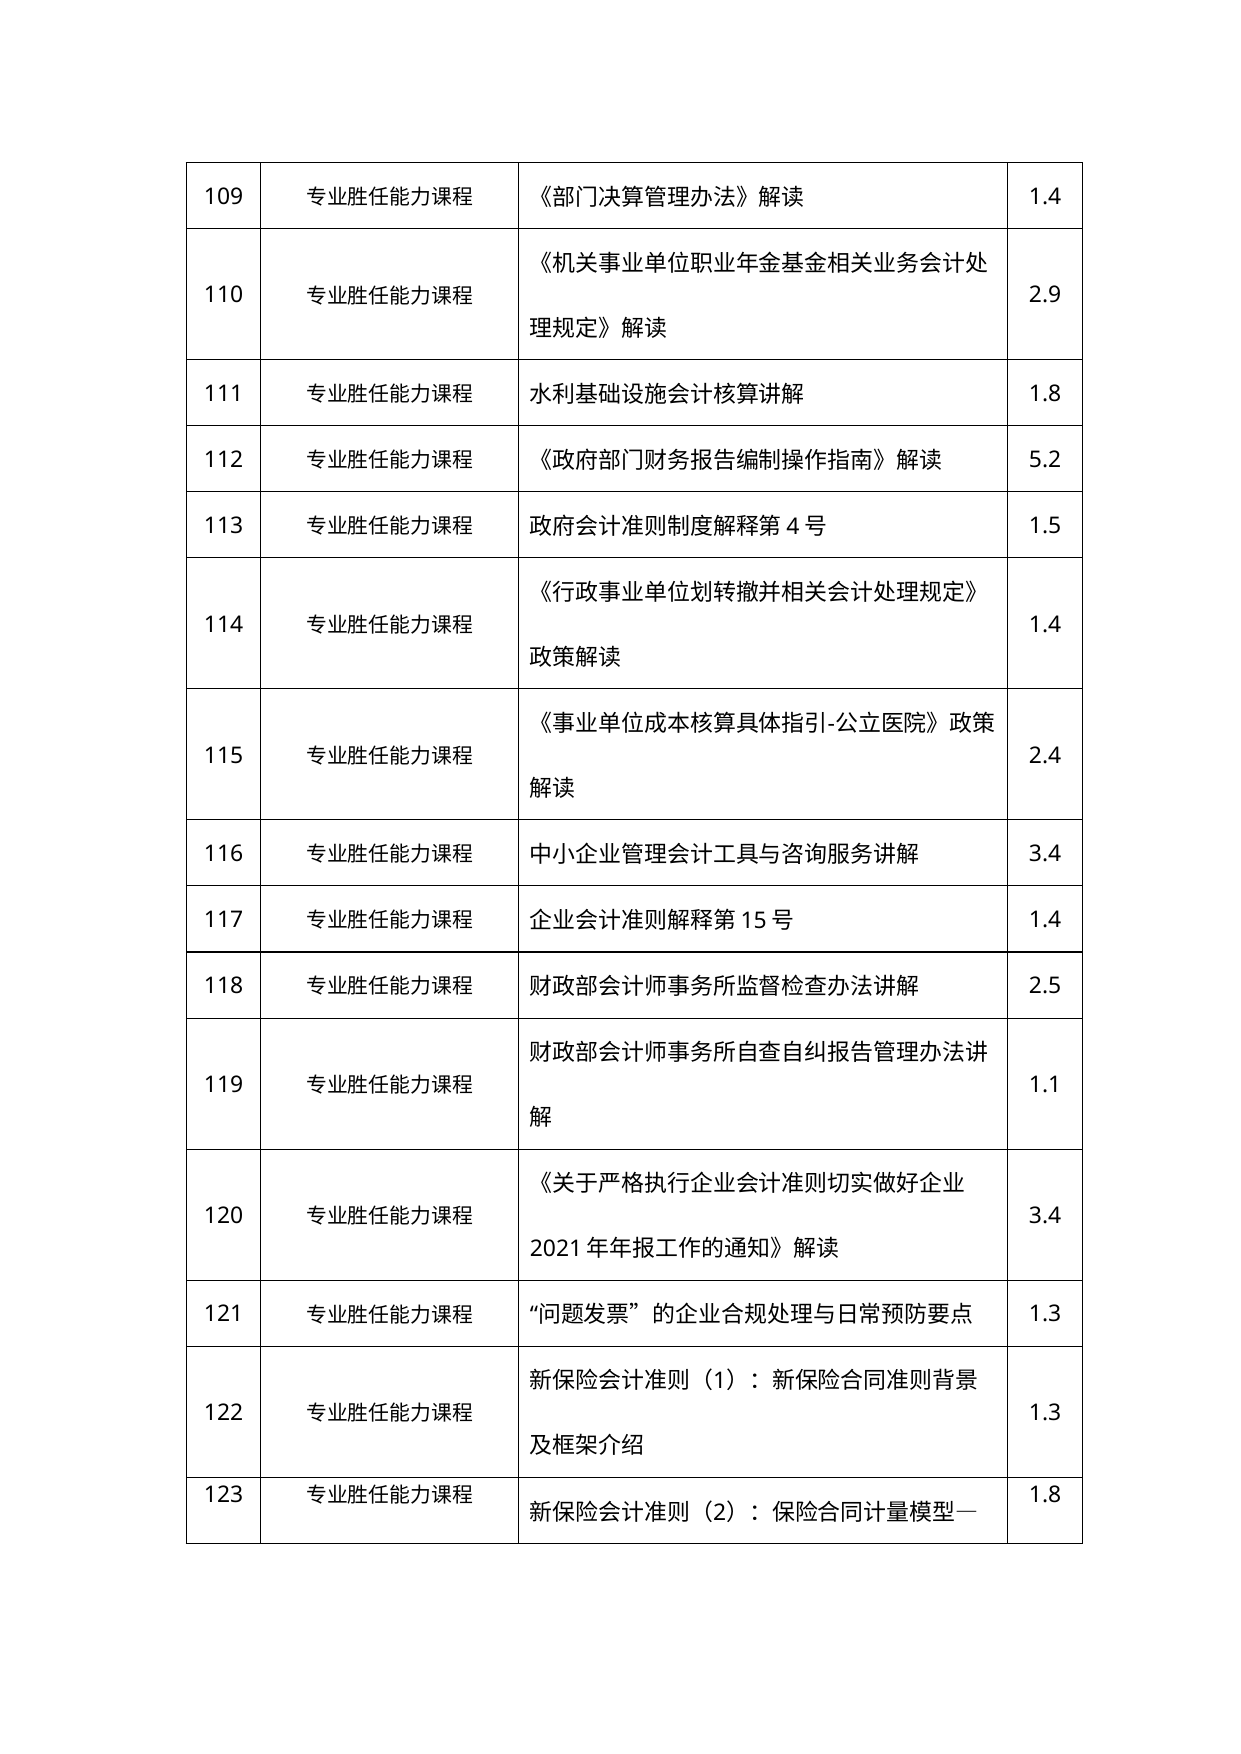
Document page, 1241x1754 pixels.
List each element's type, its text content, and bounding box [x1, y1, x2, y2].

table_cell 《部门决算管理办法》解读 [519, 163, 1007, 228]
table_cell 专业胜任能力课程 [261, 360, 518, 425]
table_cell “问题发票”的企业合规处理与日常预防要点 [519, 1281, 1007, 1346]
table_cell 专业胜任能力课程 [261, 1281, 518, 1346]
table_cell 111 [187, 360, 260, 425]
table_cell 专业胜任能力课程 [261, 492, 518, 557]
table_cell 120 [187, 1150, 260, 1279]
table_cell 122 [187, 1347, 260, 1477]
table_cell 3.4 [1008, 1150, 1082, 1279]
table_cell 专业胜任能力课程 [261, 689, 518, 819]
table_cell 新保险会计准则（1）：新保险合同准则背景及框架介绍 [519, 1347, 1007, 1477]
table_cell 企业会计准则解释第15号 [519, 886, 1007, 951]
table_cell 116 [187, 820, 260, 885]
table_cell 财政部会计师事务所自查自纠报告管理办法讲解 [519, 1019, 1007, 1148]
table_cell 113 [187, 492, 260, 557]
table_cell 2.9 [1008, 229, 1082, 359]
table_cell 《政府部门财务报告编制操作指南》解读 [519, 426, 1007, 491]
table_cell 专业胜任能力课程 [261, 953, 518, 1017]
table_cell 117 [187, 886, 260, 951]
table_cell 1.4 [1008, 163, 1082, 228]
table_cell 1.8 [1008, 1478, 1082, 1543]
table_cell 《事业单位成本核算具体指引-公立医院》政策解读 [519, 689, 1007, 819]
table_cell 政府会计准则制度解释第4号 [519, 492, 1007, 557]
table_cell 1.1 [1008, 1019, 1082, 1148]
table_cell 1.3 [1008, 1281, 1082, 1346]
table_cell 1.3 [1008, 1347, 1082, 1477]
table_cell 专业胜任能力课程 [261, 426, 518, 491]
table_cell 115 [187, 689, 260, 819]
table_cell 《行政事业单位划转撤并相关会计处理规定》政策解读 [519, 558, 1007, 688]
table_cell 专业胜任能力课程 [261, 886, 518, 951]
table_cell 119 [187, 1019, 260, 1148]
table_cell 专业胜任能力课程 [261, 1150, 518, 1279]
table_cell 中小企业管理会计工具与咨询服务讲解 [519, 820, 1007, 885]
table_cell 5.2 [1008, 426, 1082, 491]
table_cell 专业胜任能力课程 [261, 558, 518, 688]
table_cell 专业胜任能力课程 [261, 820, 518, 885]
table_cell 专业胜任能力课程 [261, 1347, 518, 1477]
table_cell 专业胜任能力课程 [261, 1478, 518, 1543]
table_cell 114 [187, 558, 260, 688]
table_cell 3.4 [1008, 820, 1082, 885]
table_cell 1.4 [1008, 558, 1082, 688]
table_cell 109 [187, 163, 260, 228]
table_cell 专业胜任能力课程 [261, 1019, 518, 1148]
table_cell 财政部会计师事务所监督检查办法讲解 [519, 953, 1007, 1017]
table_cell 专业胜任能力课程 [261, 163, 518, 228]
table_cell 2.5 [1008, 953, 1082, 1017]
table_cell 112 [187, 426, 260, 491]
table_cell 《机关事业单位职业年金基金相关业务会计处理规定》解读 [519, 229, 1007, 359]
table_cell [519, 1478, 1007, 1543]
table_cell 《关于严格执行企业会计准则切实做好企业2021年年报工作的通知》解读 [519, 1150, 1007, 1279]
table_cell 专业胜任能力课程 [261, 229, 518, 359]
table_cell 2.4 [1008, 689, 1082, 819]
table_cell 123 [187, 1478, 260, 1543]
table_cell 118 [187, 953, 260, 1017]
table_cell 1.5 [1008, 492, 1082, 557]
table_cell 1.8 [1008, 360, 1082, 425]
table_cell 121 [187, 1281, 260, 1346]
table_cell 1.4 [1008, 886, 1082, 951]
table_cell 水利基础设施会计核算讲解 [519, 360, 1007, 425]
table_cell 110 [187, 229, 260, 359]
